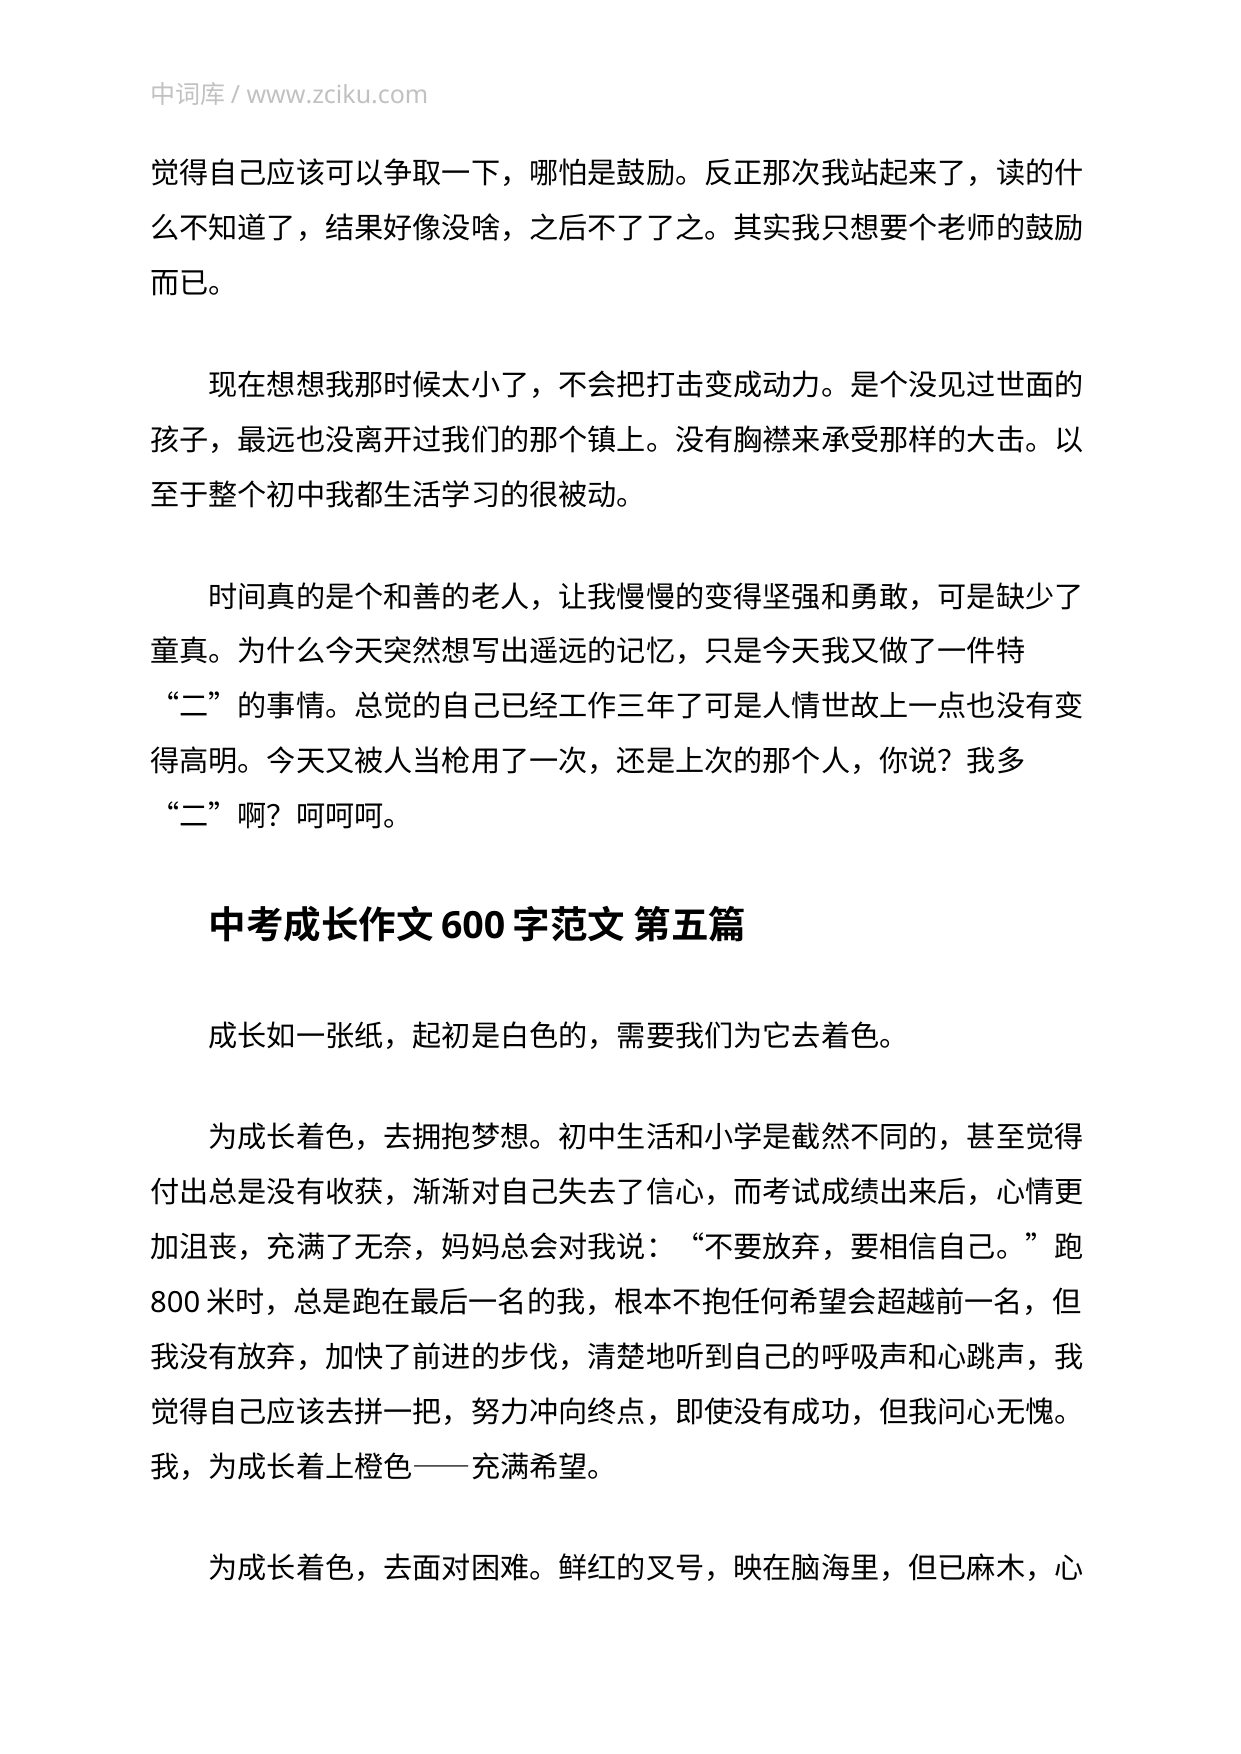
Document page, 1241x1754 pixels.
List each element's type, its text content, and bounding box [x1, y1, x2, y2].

text 为成长着色，去拥抱梦想。初中生活和小学是截然不同的，甚至觉得付出总是没有收获，渐渐对自己失去了信心，而考试成绩出来后，心情更加沮丧，充满了无奈，妈妈总会对我说：“不要放弃，要相信自己。”跑800米时，总是跑在最后一名的我，根本不抱任何希望会超越前一名，但我没有放弃，加快了前进的步伐，清楚地听到自己的呼吸声和心跳声，我觉得自己应该去拼一把，努力冲向终点，即使没有成功，但我问心无愧。我，为成长着上橙色——充满希望。 [150, 1114, 1090, 1486]
text 成长如一张纸，起初是白色的，需要我们为它去着色。 [150, 1012, 1090, 1054]
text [150, 1545, 1090, 1587]
text 时间真的是个和善的老人，让我慢慢的变得坚强和勇敢，可是缺少了童真。为什么今天突然想写出遥远的记忆，只是今天我又做了一件特“二”的事情。总觉的自己已经工作三年了可是人情世故上一点也没有变得高明。今天又被人当枪用了一次，还是上次的那个人，你说？我多“二”啊？呵呵呵。 [150, 573, 1090, 835]
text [150, 150, 1090, 302]
text 现在想想我那时候太小了，不会把打击变成动力。是个没见过世面的孩子，最远也没离开过我们的那个镇上。没有胸襟来承受那样的大击。以至于整个初中我都生活学习的很被动。 [150, 362, 1090, 514]
text 中考成长作文600字范文 第五篇 [150, 894, 1090, 949]
